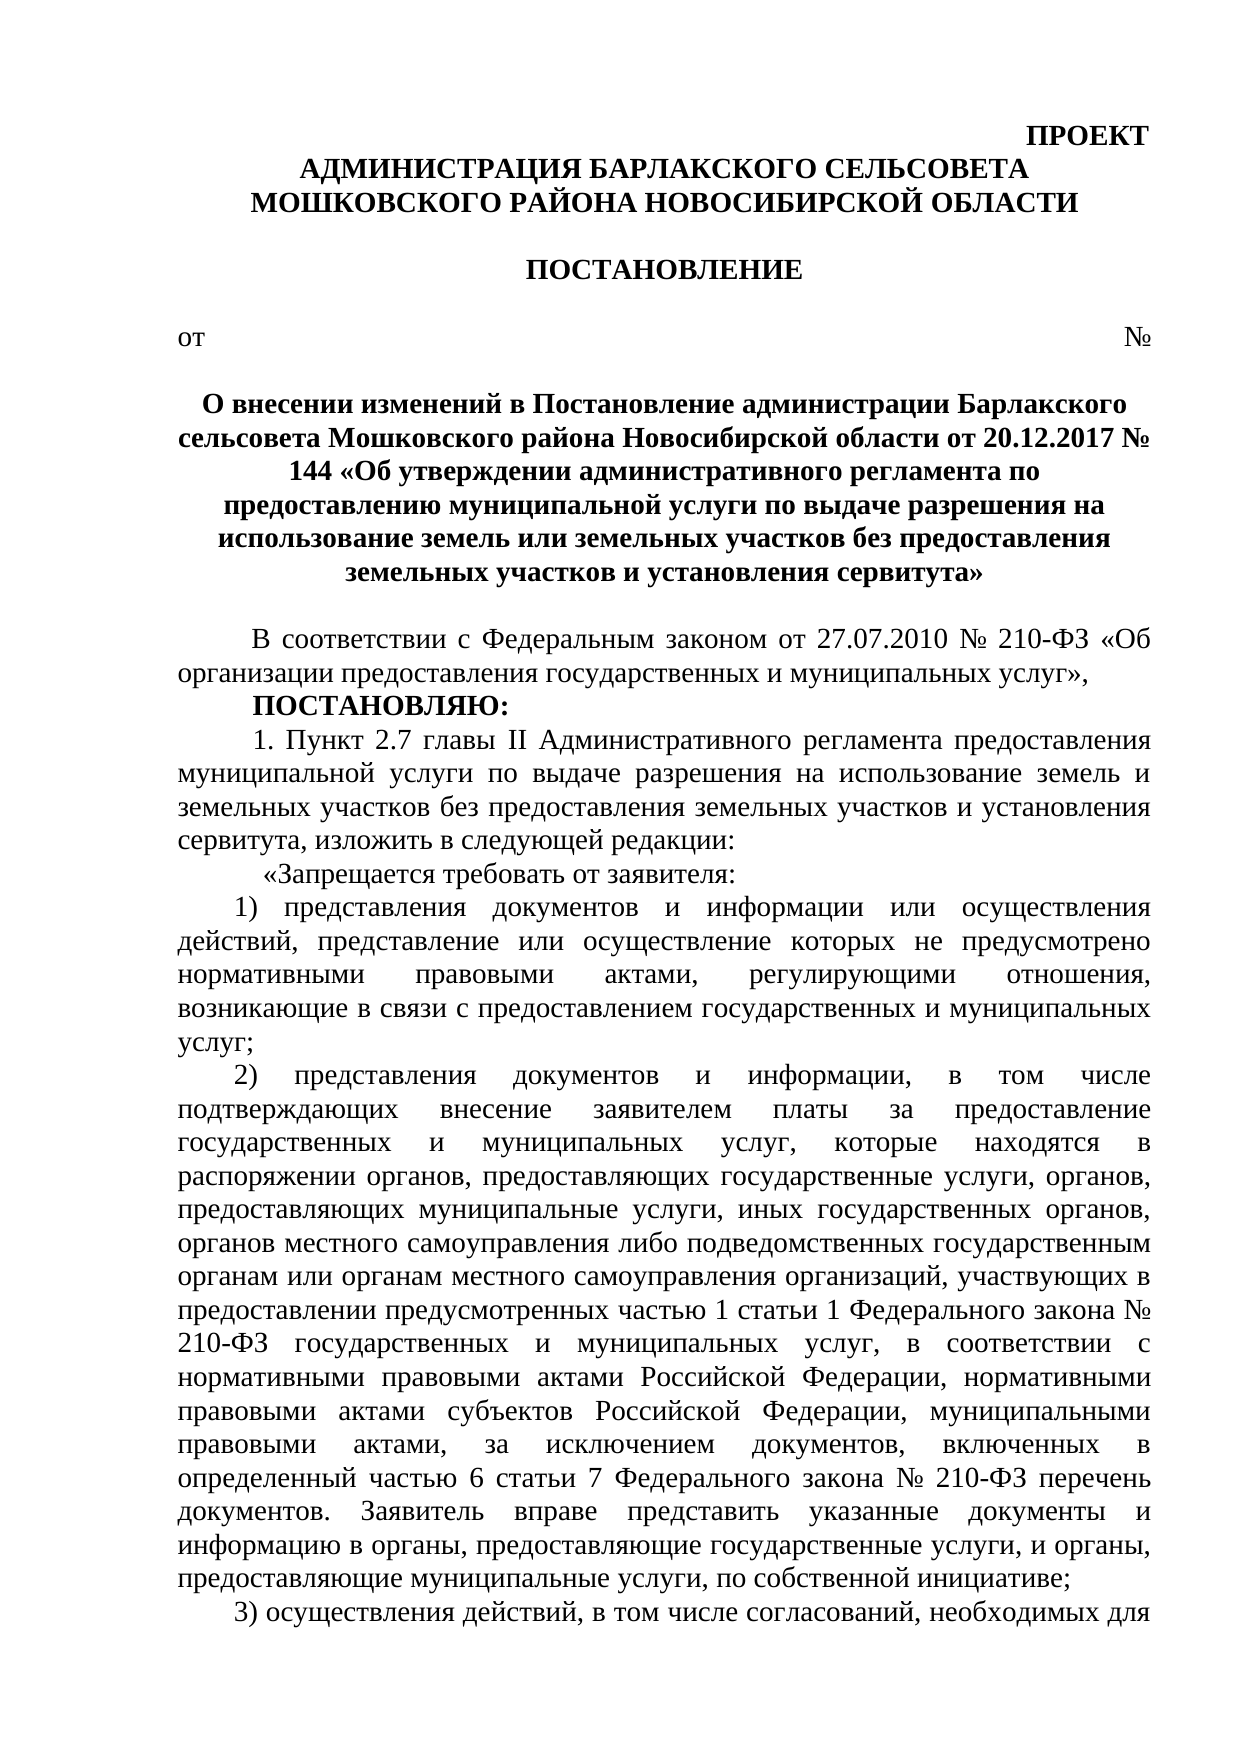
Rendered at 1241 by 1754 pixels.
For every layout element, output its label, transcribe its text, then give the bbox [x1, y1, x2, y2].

text АДМИНИСТРАЦИЯ БАРЛАКСКОГО СЕЛЬСОВЕТА [177, 152, 1152, 185]
list ПОСТАНОВЛЯЮ: [252, 688, 1152, 722]
text В соответствии с Федеральным законом от 27.07.2010 № 210-ФЗ «Об организации предоставления государственных и муниципальных услуг», [177, 621, 1152, 688]
text ПРОЕКТ [177, 118, 1152, 152]
text от № [177, 319, 1152, 353]
text О внесении изменений в Постановление администрации Барлакского сельсовета Мошковского района Новосибирской области от 20.12.2017 № 144 «Об утверждении административного регламента по предоставлению муниципальной услуги по выдаче разрешения на использование земель или земельных участков без предоставления земельных участков и установления сервитута» [177, 386, 1152, 588]
text 2) представления документов и информации, в том числе подтверждающих внесение заявителем платы за предоставление государственных и муниципальных услуг, которые находятся в распоряжении органов, предоставляющих государственные услуги, органов, предоставляющих муниципальные услуги, иных государственных органов, органов местного самоуправления либо подведомственных государственным органам или органам местного самоуправления организаций, участвующих в предоставлении предусмотренных частью 1 статьи 1 Федерального закона № 210-ФЗ государственных и муниципальных услуг, в соответствии с нормативными правовыми актами Российской Федерации, нормативными правовыми актами субъектов Российской Федерации, муниципальными правовыми актами, за исключением документов, включенных в определенный частью 6 статьи 7 Федерального закона № 210-ФЗ перечень документов. Заявитель вправе представить указанные документы и информацию в органы, предоставляющие государственные услуги, и органы, предоставляющие муниципальные услуги, по собственной инициативе; [177, 1057, 1152, 1594]
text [177, 1594, 1152, 1627]
text ПОСТАНОВЛЕНИЕ [177, 252, 1152, 286]
text 1) представления документов и информации или осуществления действий, представление или осуществление которых не предусмотрено нормативными правовыми актами, регулирующими отношения, возникающие в связи с предоставлением государственных и муниципальных услуг; [177, 889, 1152, 1057]
list 1. Пункт 2.7 главы II Административного регламента предоставления муниципальной услуги по выдаче разрешения на использование земель и земельных участков без предоставления земельных участков и установления сервитута, изложить в следующей редакции: [177, 722, 1152, 856]
text «Запрещается требовать от заявителя: [177, 856, 1152, 889]
text МОШКОВСКОГО РАЙОНА НОВОСИБИРСКОЙ ОБЛАСТИ [177, 185, 1152, 219]
